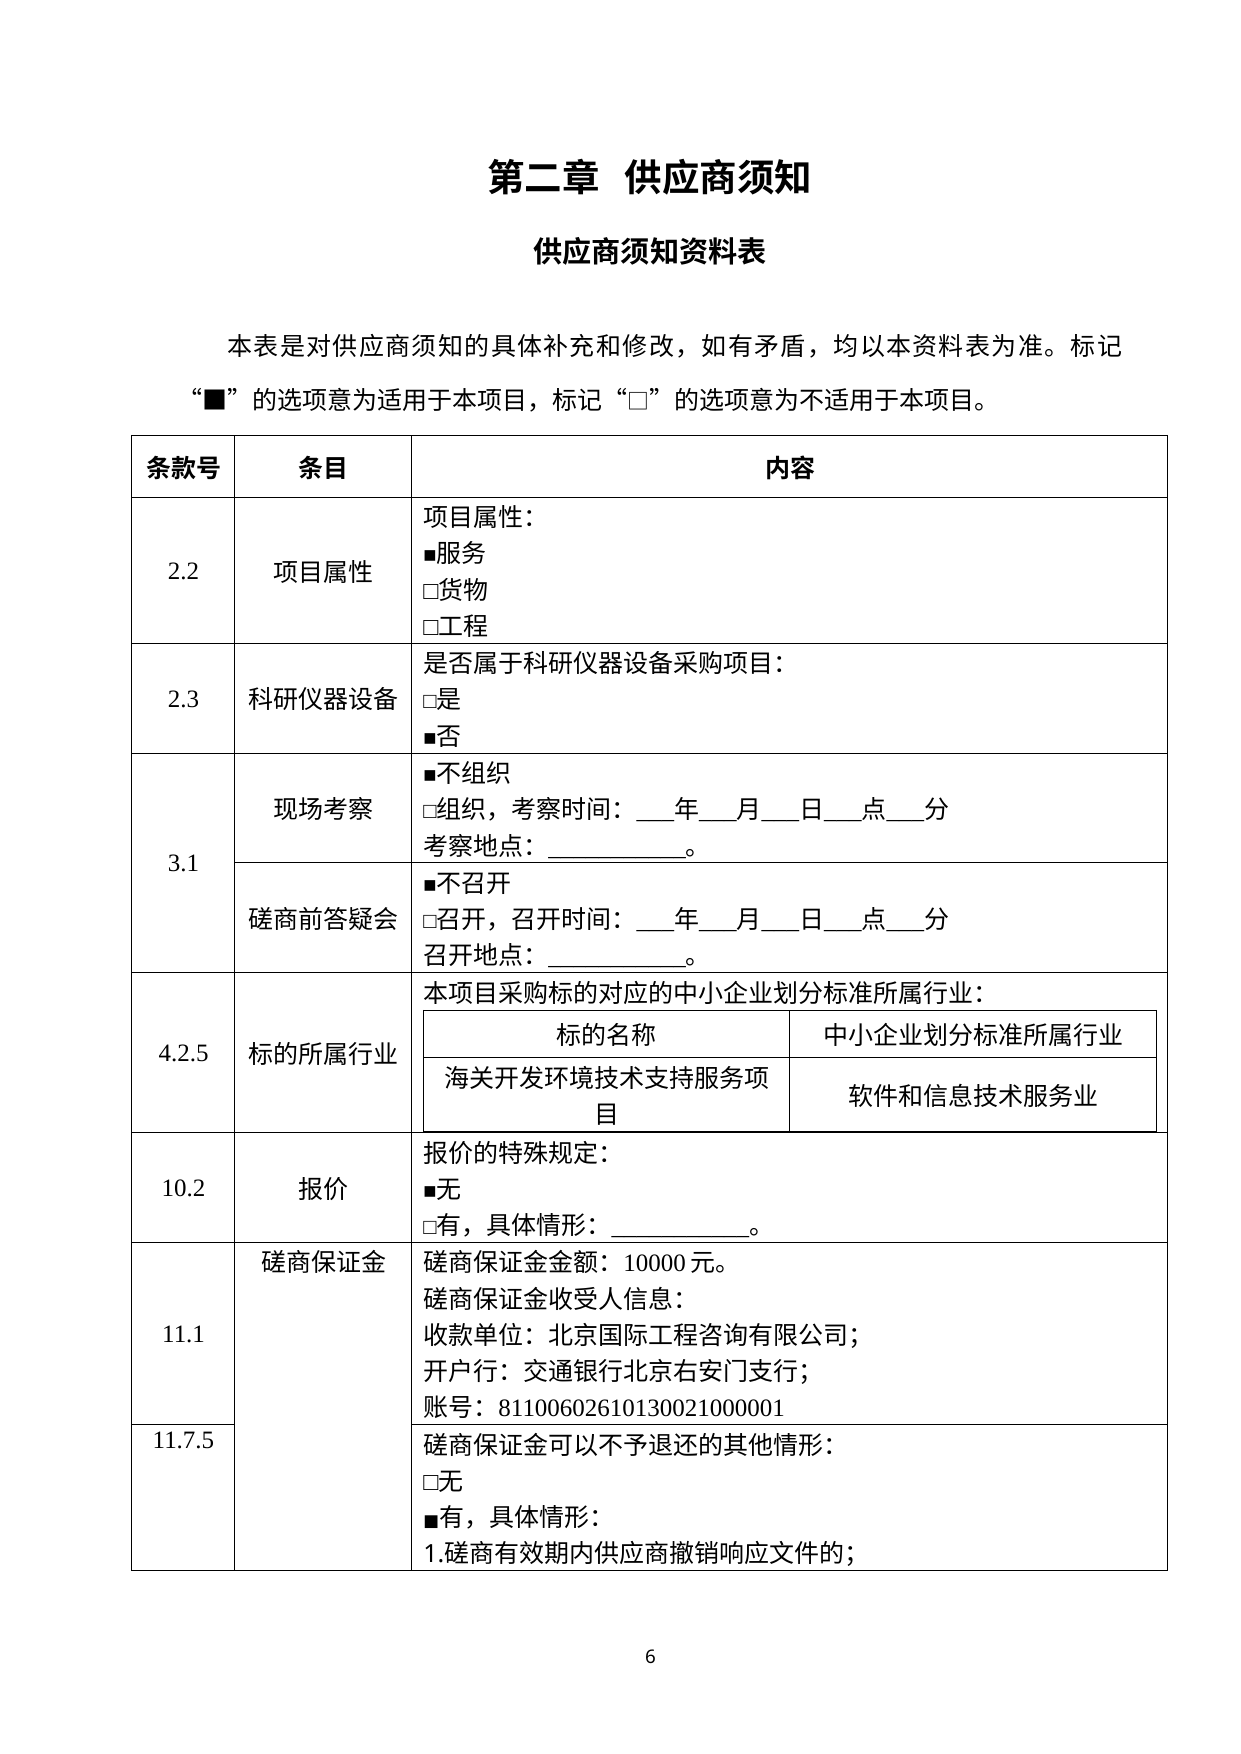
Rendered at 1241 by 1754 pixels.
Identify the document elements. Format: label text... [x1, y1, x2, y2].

table_cell 项目属性 [235, 498, 411, 643]
table_cell 10.2 [132, 1133, 234, 1242]
table_cell 2.2 [132, 498, 234, 643]
table_cell 本项目采购标的对应的中小企业划分标准所属行业： [412, 973, 1167, 1132]
subtitle 供应商须知资料表 [177, 229, 1122, 271]
table_cell 11.7.5 [132, 1425, 234, 1570]
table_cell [412, 1425, 1167, 1570]
table_header 内容 [412, 436, 1167, 497]
table_header 条款号 [132, 436, 234, 497]
table_header 条目 [235, 436, 411, 497]
table_cell 磋商前答疑会 [235, 863, 411, 972]
text 第二章 供应商须知 [177, 148, 1122, 202]
table_cell ■不召开 □召开，召开时间：___年___月___日___点___分 召开地点：___________。 [412, 863, 1167, 972]
table_cell ■不组织 □组织，考察时间：___年___月___日___点___分 考察地点：___________。 [412, 754, 1167, 862]
text 本表是对供应商须知的具体补充和修改，如有矛盾，均以本资料表为准。标记“■”的选项意为适用于本项目，标记“□”的选项意为不适用于本项目。 [177, 326, 1122, 417]
table_cell 磋商保证金 [235, 1243, 411, 1570]
table_cell 磋商保证金金额：10000元。 磋商保证金收受人信息： 收款单位：北京国际工程咨询有限公司； 开户行：交通银行北京右安门支行； 账号：81100602610130021000001 [412, 1243, 1167, 1424]
table_cell 科研仪器设备 [235, 644, 411, 752]
table_cell 4.2.5 [132, 973, 234, 1132]
table_cell 是否属于科研仪器设备采购项目： □是 ■否 [412, 644, 1167, 752]
table_cell 报价的特殊规定： ■无 □有，具体情形：___________。 [412, 1133, 1167, 1242]
table_cell 2.3 [132, 644, 234, 752]
table_cell 标的所属行业 [235, 973, 411, 1132]
table_cell 3.1 [132, 754, 234, 972]
table_cell 现场考察 [235, 754, 411, 862]
table_cell 11.1 [132, 1243, 234, 1424]
table_cell 项目属性： ■服务 □货物 □工程 [412, 498, 1167, 643]
table_cell 报价 [235, 1133, 411, 1242]
